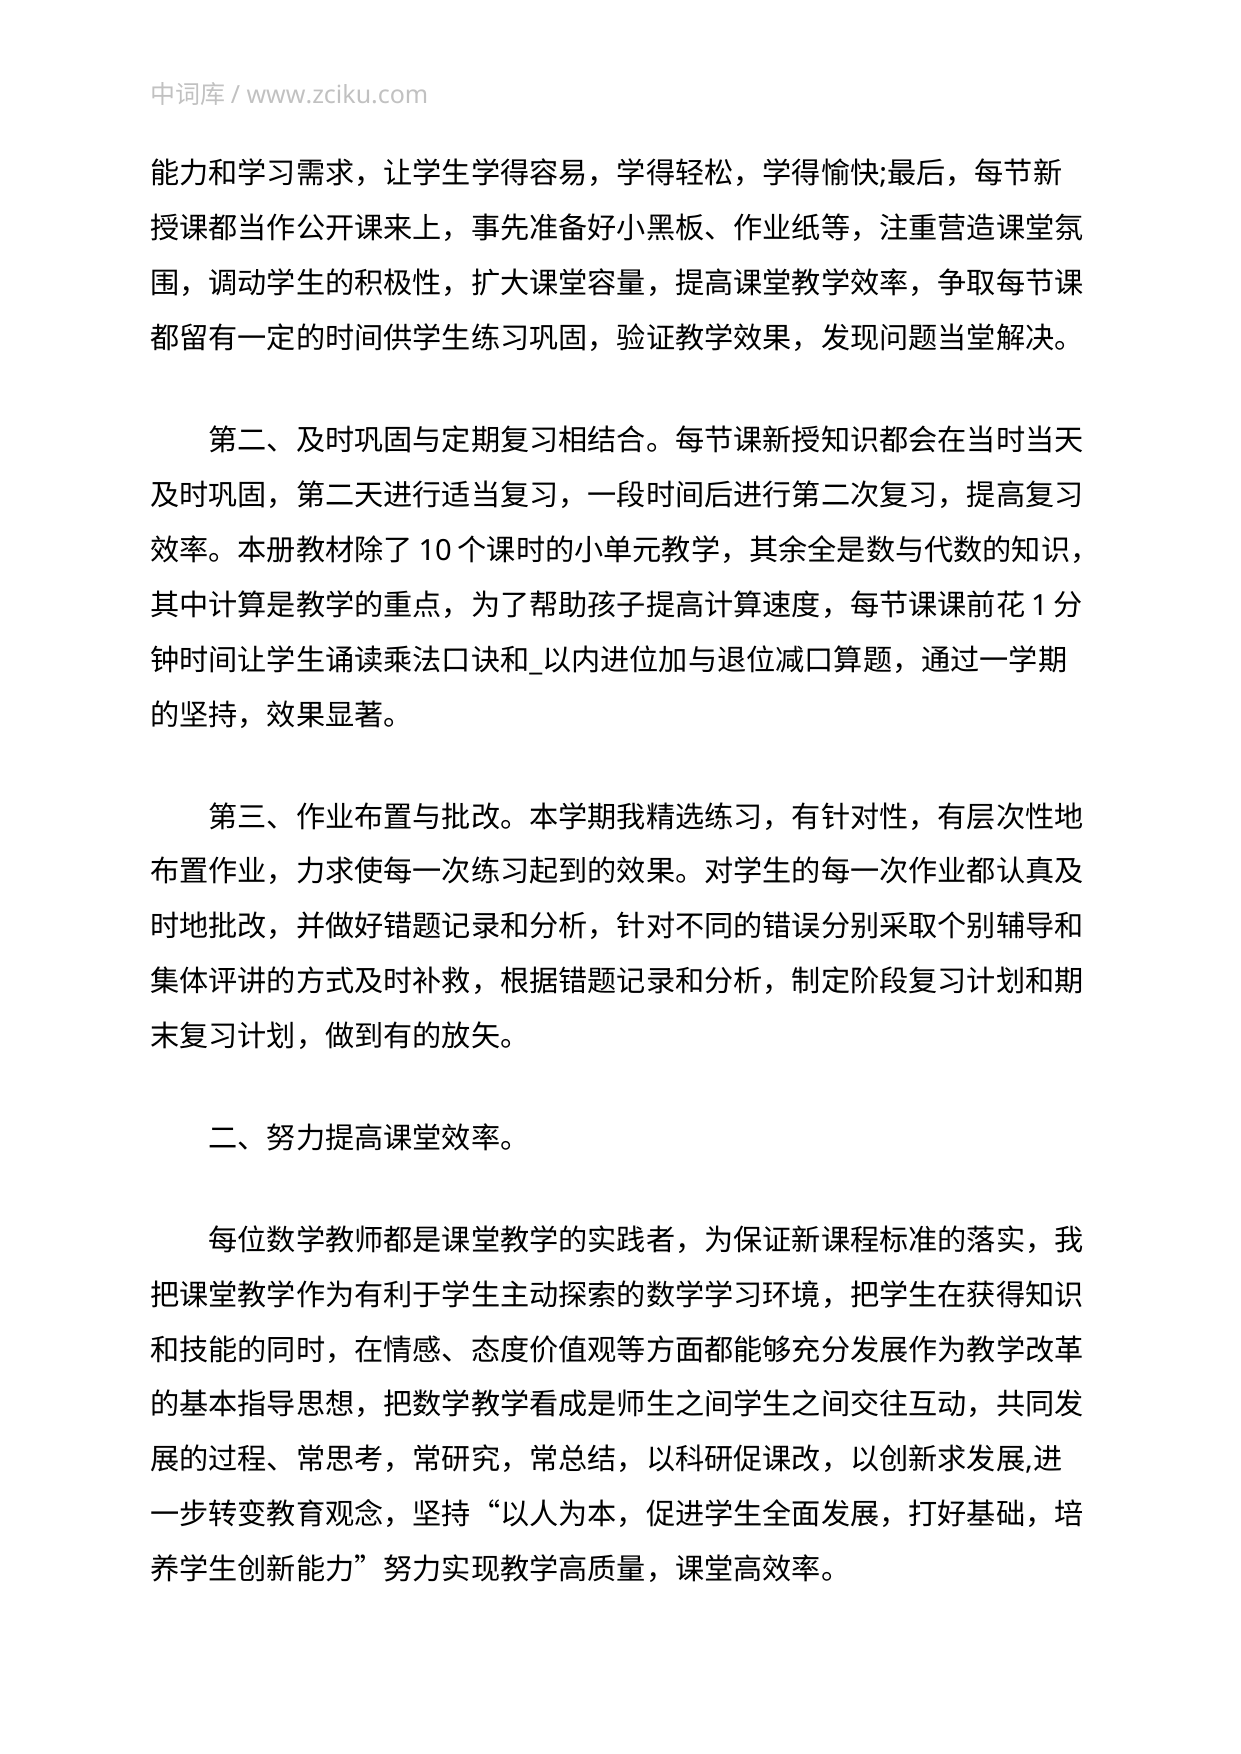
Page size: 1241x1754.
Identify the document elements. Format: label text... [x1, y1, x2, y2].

text 每位数学教师都是课堂教学的实践者，为保证新课程标准的落实，我把课堂教学作为有利于学生主动探索的数学学习环境，把学生在获得知识和技能的同时，在情感、态度价值观等方面都能够充分发展作为教学改革的基本指导思想，把数学教学看成是师生之间学生之间交往互动，共同发展的过程、常思考，常研究，常总结，以科研促课改，以创新求发展,进一步转变教育观念，坚持“以人为本，促进学生全面发展，打好基础，培养学生创新能力”努力实现教学高质量，课堂高效率。 [150, 1216, 1090, 1588]
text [150, 150, 1090, 357]
text 第三、作业布置与批改。本学期我精选练习，有针对性，有层次性地布置作业，力求使每一次练习起到的效果。对学生的每一次作业都认真及时地批改，并做好错题记录和分析，针对不同的错误分别采取个别辅导和集体评讲的方式及时补救，根据错题记录和分析，制定阶段复习计划和期末复习计划，做到有的放矢。 [150, 793, 1090, 1055]
text 二、努力提高课堂效率。 [150, 1114, 1090, 1157]
text 第二、及时巩固与定期复习相结合。每节课新授知识都会在当时当天及时巩固，第二天进行适当复习，一段时间后进行第二次复习，提高复习效率。本册教材除了10个课时的小单元教学，其余全是数与代数的知识，其中计算是教学的重点，为了帮助孩子提高计算速度，每节课课前花1分钟时间让学生诵读乘法口诀和_以内进位加与退位减口算题，通过一学期的坚持，效果显著。 [150, 417, 1090, 734]
